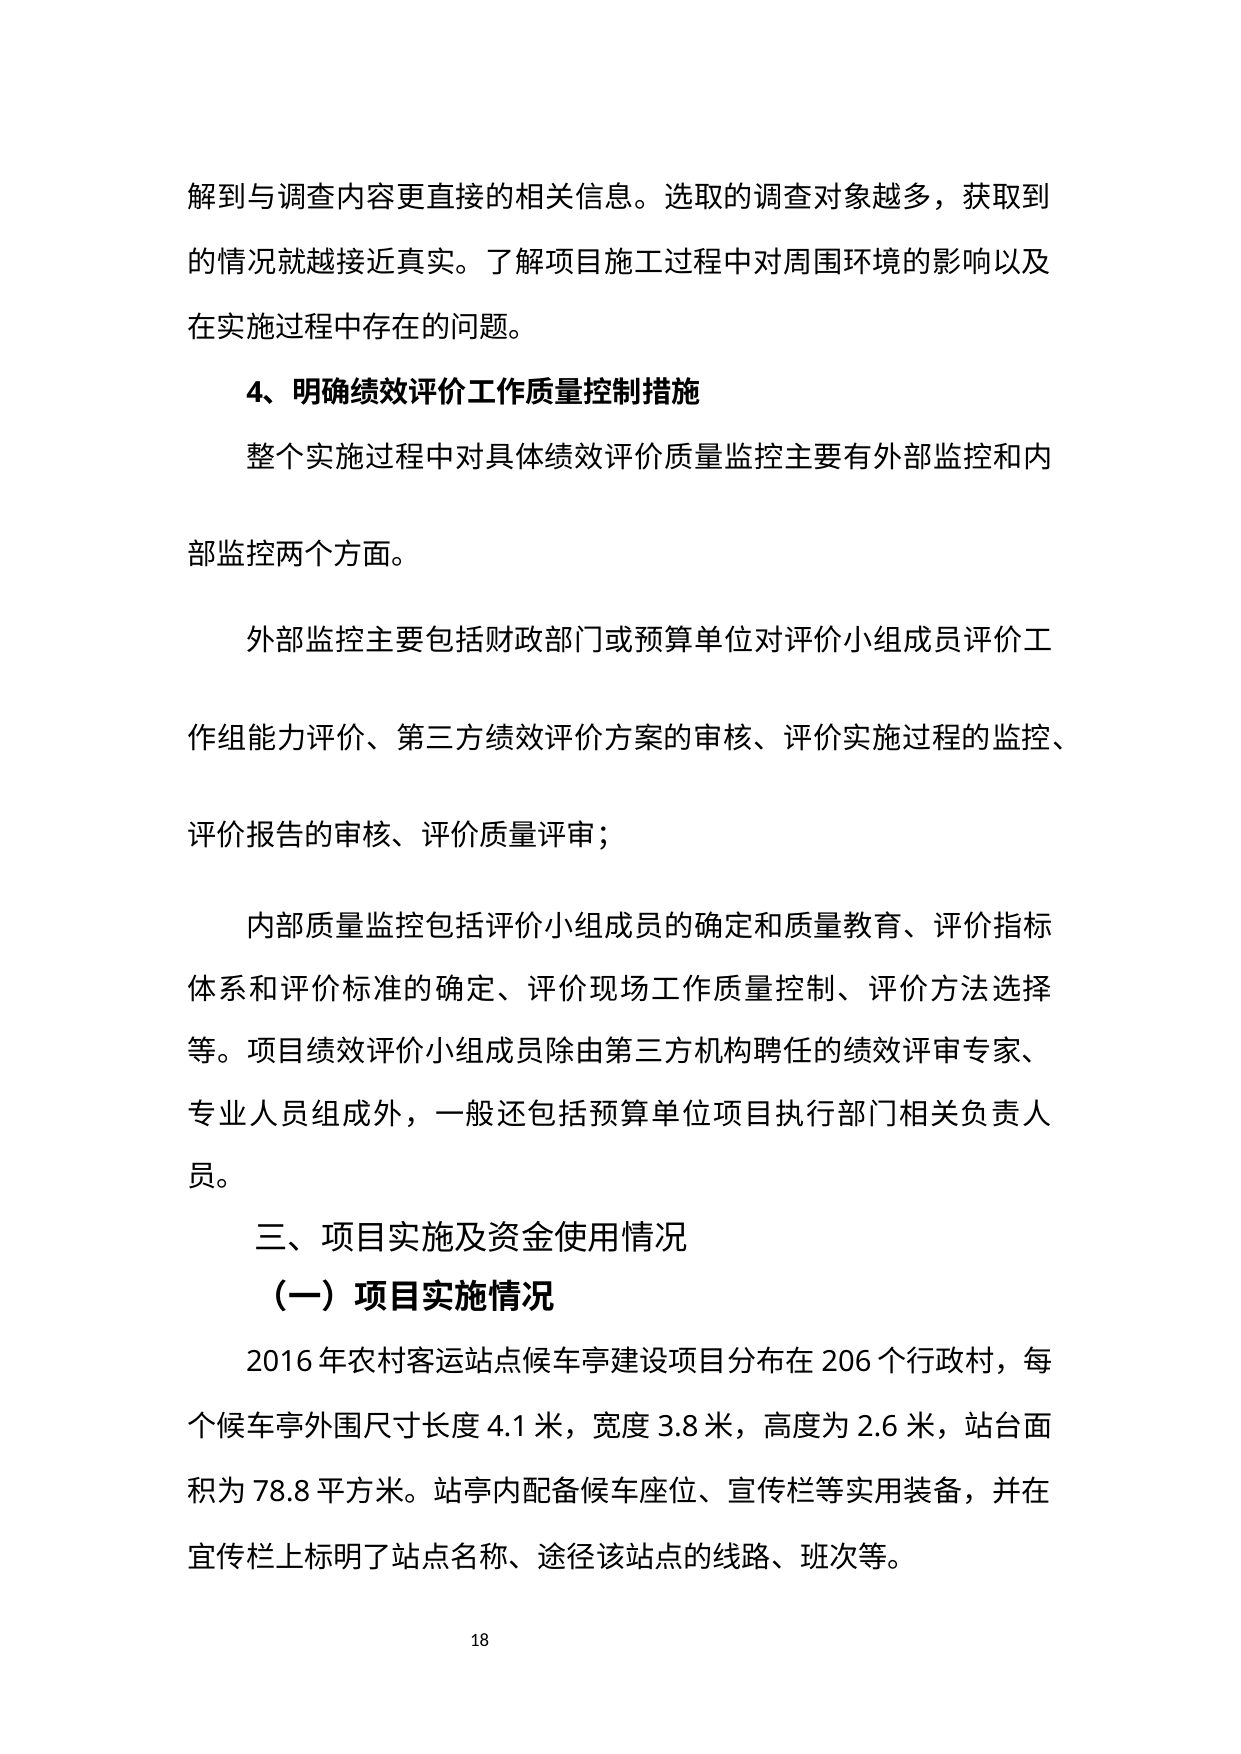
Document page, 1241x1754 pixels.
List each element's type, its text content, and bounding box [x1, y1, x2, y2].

list 三、项目实施及资金使用情况 [187, 1199, 1053, 1262]
text 4、明确绩效评价工作质量控制措施 [187, 357, 1053, 422]
text （一）项目实施情况 [187, 1262, 1053, 1327]
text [187, 162, 1053, 357]
list 内部质量监控包括评价小组成员的确定和质量教育、评价指标体系和评价标准的确定、评价现场工作质量控制、评价方法选择等。项目绩效评价小组成员除由第三方机构聘任的绩效评审专家、专业人员组成外，一般还包括预算单位项目执行部门相关负责人员。 [187, 887, 1053, 1199]
text 整个实施过程中对具体绩效评价质量监控主要有外部监控和内部监控两个方面。 [187, 422, 1053, 584]
text 2016年农村客运站点候车亭建设项目分布在206个行政村，每个候车亭外围尺寸长度4.1米，宽度3.8米，高度为2.6 米，站台面积为78.8平方米。站亭内配备候车座位、宣传栏等实用装备，并在宜传栏上标明了站点名称、途径该站点的线路、班次等。 [187, 1327, 1053, 1587]
text 外部监控主要包括财政部门或预算单位对评价小组成员评价工作组能力评价、第三方绩效评价方案的审核、评价实施过程的监控、评价报告的审核、评价质量评审； [187, 606, 1053, 866]
